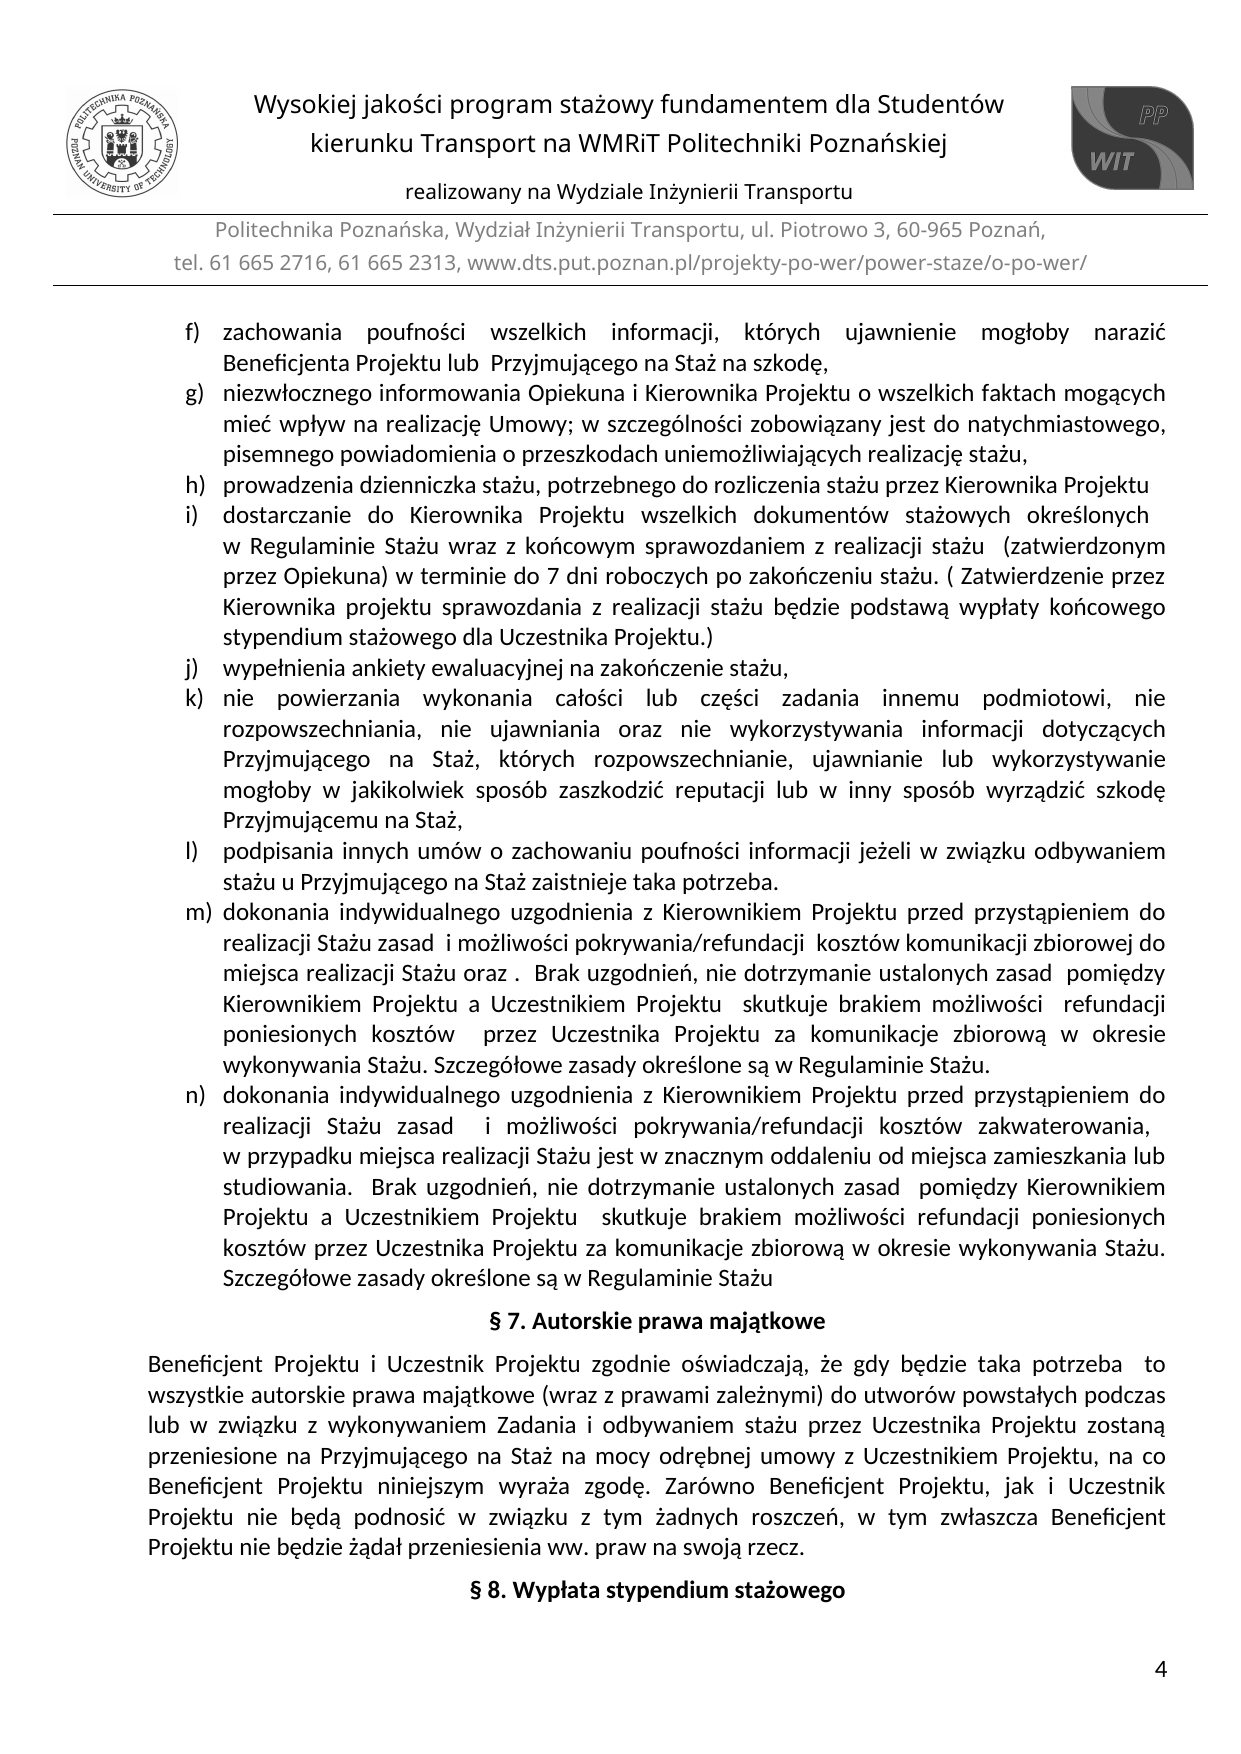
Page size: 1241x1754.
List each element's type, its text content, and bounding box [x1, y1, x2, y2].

list dokonania indywidualnego uzgodnienia z Kierownikiem Projektu przed przystąpieniem do realizacji Stażu zasad i możliwości pokrywania/refundacji kosztów komunikacji zbiorowej do miejsca realizacji Stażu oraz . Brak uzgodnień, nie dotrzymanie ustalonych zasad pomiędzy Kierownikiem Projektu a Uczestnikiem Projektu skutkuje brakiem możliwości refundacji poniesionych kosztów przez Uczestnika Projektu za komunikacje zbiorową w okresie wykonywania Stażu. Szczegółowe zasady określone są w Regulaminie Stażu. [185, 896, 1167, 1079]
text Beneficjent Projektu i Uczestnik Projektu zgodnie oświadczają, że gdy będzie taka potrzeba to wszystkie autorskie prawa majątkowe (wraz z prawami zależnymi) do utworów powstałych podczas lub w związku z wykonywaniem Zadania i odbywaniem stażu przez Uczestnika Projektu zostaną przeniesione na Przyjmującego na Staż na mocy odrębnej umowy z Uczestnikiem Projektu, na co Beneficjent Projektu niniejszym wyraża zgodę. Zarówno Beneficjent Projektu, jak i Uczestnik Projektu nie będą podnosić w związku z tym żadnych roszczeń, w tym zwłaszcza Beneficjent Projektu nie będzie żądał przeniesienia ww. praw na swoją rzecz. [148, 1348, 1167, 1562]
list wypełnienia ankiety ewaluacyjnej na zakończenie stażu, [185, 652, 1167, 682]
list dostarczanie do Kierownika Projektu wszelkich dokumentów stażowych określonych w Regulaminie Stażu wraz z końcowym sprawozdaniem z realizacji stażu (zatwierdzonym przez Opiekuna) w terminie do 7 dni roboczych po zakończeniu stażu. ( Zatwierdzenie przez Kierownika projektu sprawozdania z realizacji stażu będzie podstawą wypłaty końcowego stypendium stażowego dla Uczestnika Projektu.) [185, 499, 1167, 652]
list prowadzenia dzienniczka stażu, potrzebnego do rozliczenia stażu przez Kierownika Projektu [185, 469, 1167, 499]
list niezwłocznego informowania Opiekuna i Kierownika Projektu o wszelkich faktach mogących mieć wpływ na realizację Umowy; w szczególności zobowiązany jest do natychmiastowego, pisemnego powiadomienia o przeszkodach uniemożliwiających realizację stażu, [185, 377, 1167, 469]
text § 8. Wypłata stypendium stażowego [148, 1574, 1167, 1605]
list podpisania innych umów o zachowaniu poufności informacji jeżeli w związku odbywaniem stażu u Przyjmującego na Staż zaistnieje taka potrzeba. [185, 835, 1167, 896]
text § 7. Autorskie prawa majątkowe [148, 1305, 1167, 1336]
list nie powierzania wykonania całości lub części zadania innemu podmiotowi, nie rozpowszechniania, nie ujawniania oraz nie wykorzystywania informacji dotyczących Przyjmującego na Staż, których rozpowszechnianie, ujawnianie lub wykorzystywanie mogłoby w jakikolwiek sposób zaszkodzić reputacji lub w inny sposób wyrządzić szkodę Przyjmującemu na Staż, [185, 682, 1167, 835]
list dokonania indywidualnego uzgodnienia z Kierownikiem Projektu przed przystąpieniem do realizacji Stażu zasad i możliwości pokrywania/refundacji kosztów zakwaterowania, w przypadku miejsca realizacji Stażu jest w znacznym oddaleniu od miejsca zamieszkania lub studiowania. Brak uzgodnień, nie dotrzymanie ustalonych zasad pomiędzy Kierownikiem Projektu a Uczestnikiem Projektu skutkuje brakiem możliwości refundacji poniesionych kosztów przez Uczestnika Projektu za komunikacje zbiorową w okresie wykonywania Stażu. Szczegółowe zasady określone są w Regulaminie Stażu [185, 1079, 1167, 1293]
list zachowania poufności wszelkich informacji, których ujawnienie mogłoby narazić Beneficjenta Projektu lub Przyjmującego na Staż na szkodę, [185, 316, 1167, 377]
picture [64, 86, 180, 200]
